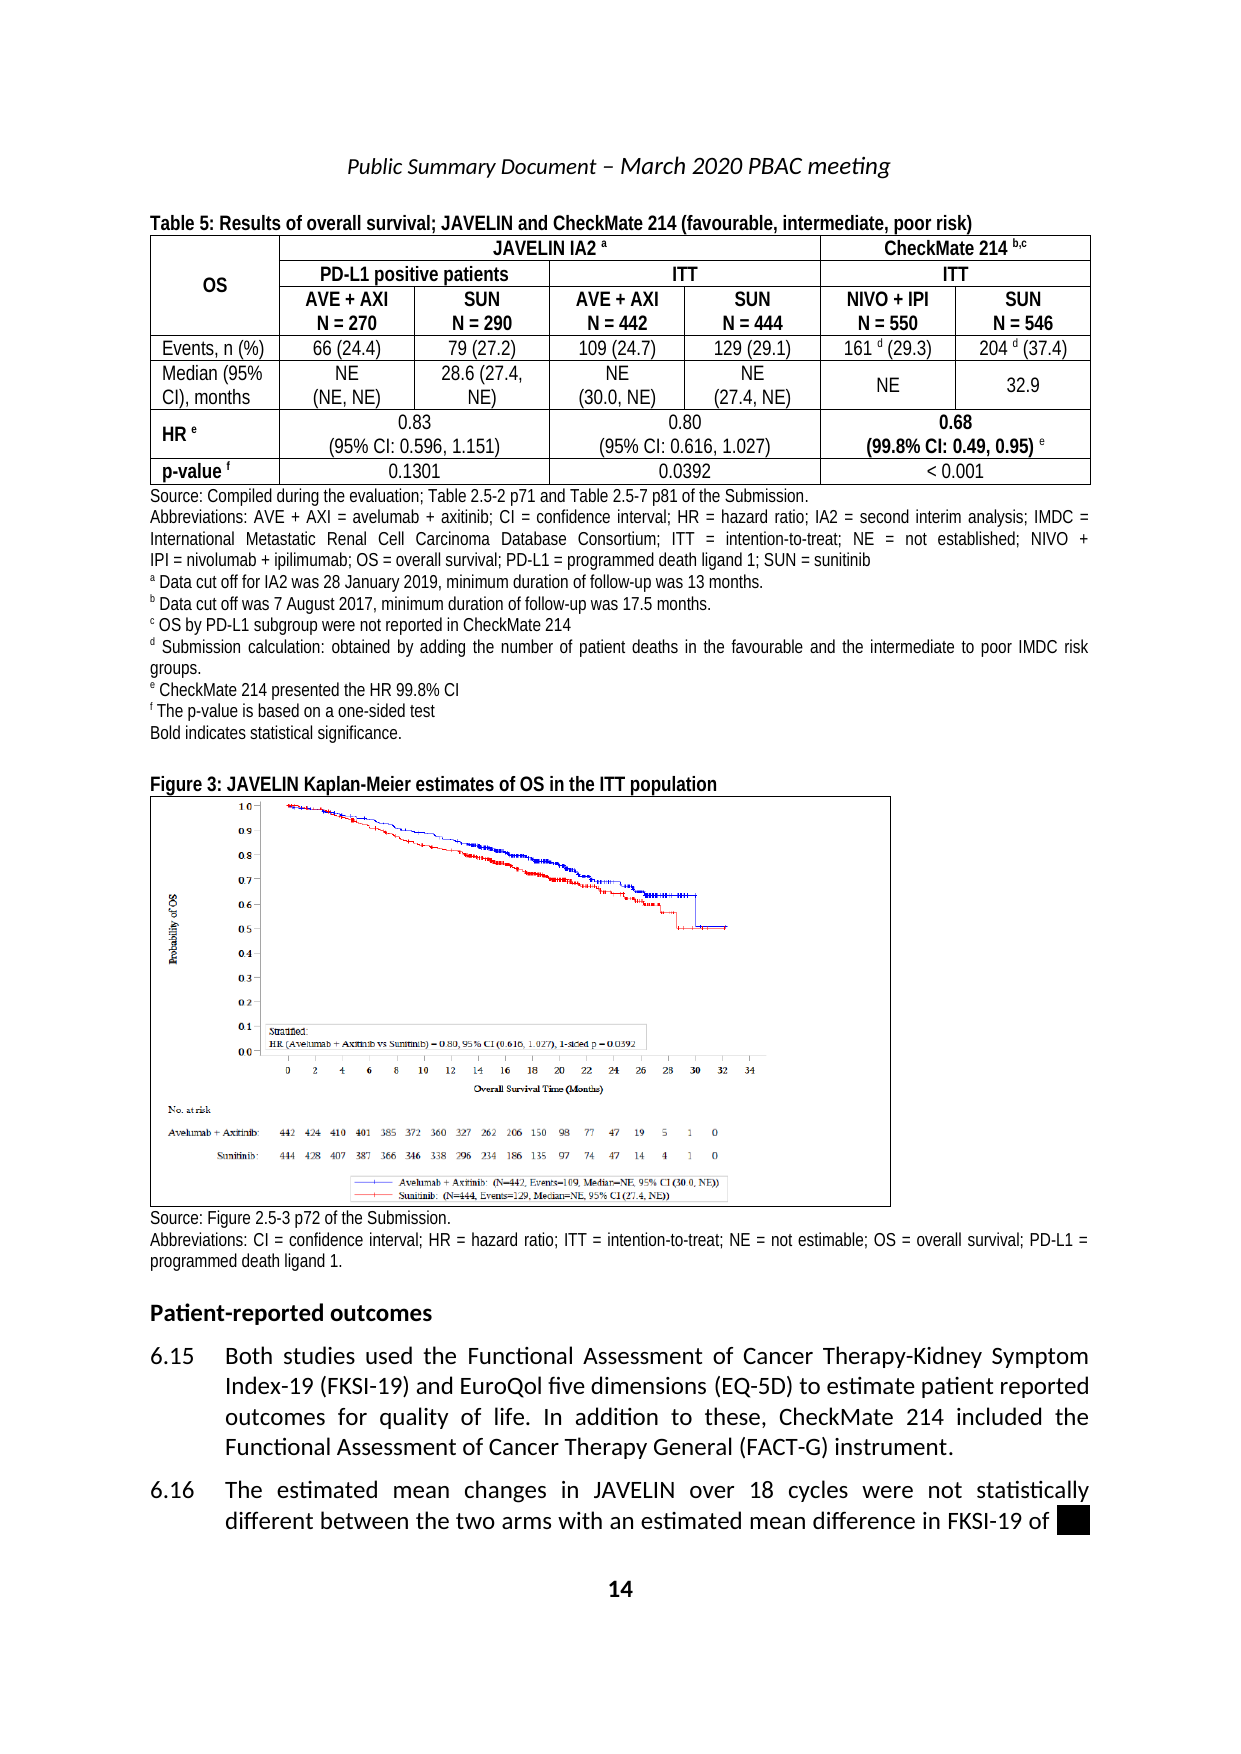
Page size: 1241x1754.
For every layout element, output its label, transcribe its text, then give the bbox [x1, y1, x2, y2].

picture [161, 797, 767, 1206]
table_cell 79 (27.2) [415, 336, 549, 360]
table_cell NE (30.0, NE) [550, 361, 684, 409]
subtitle Patient-reported outcomes [150, 1297, 1090, 1327]
table_cell 0.83 (95% CI: 0.596, 1.151) [280, 410, 549, 458]
table_cell 109 (24.7) [550, 336, 684, 360]
text f The p-value is based on a one-sided test [150, 700, 1090, 722]
subtitle Table 5: Results of overall survival; JAVELIN and CheckMate 214 (favourable, intermediate, poor risk) [150, 211, 1090, 235]
table_cell 32.9 [956, 361, 1090, 409]
table_cell ITT [550, 261, 820, 286]
text c OS by PD-L1 subgroup were not reported in CheckMate 214 [150, 614, 1090, 636]
text d Submission calculation: obtained by adding the number of patient deaths in the favourable and the intermediate to poor IMDC risk groups. [150, 636, 1090, 679]
table_cell PD-L1 positive patients [280, 261, 549, 286]
table_header OS [151, 236, 279, 335]
table_cell NE (27.4, NE) [685, 361, 820, 409]
table_header CheckMate 214 b,c [821, 236, 1090, 260]
table_cell NE (NE, NE) [280, 361, 414, 409]
table_cell 0.80 (95% CI: 0.616, 1.027) [550, 410, 820, 458]
table_cell SUN N = 444 [685, 287, 820, 335]
table_cell 161 d (29.3) [821, 336, 955, 360]
table_cell SUN N = 546 [956, 287, 1090, 335]
table_header JAVELIN IA2 a [280, 236, 820, 260]
table_cell 0.0392 [550, 459, 820, 483]
table_cell NIVO + IPI N = 550 [821, 287, 955, 335]
table_header [767, 797, 890, 1206]
table_cell 129 (29.1) [685, 336, 820, 360]
table_cell Median (95% CI), months [151, 361, 279, 409]
table_cell 0.1301 [280, 459, 549, 483]
text Source: Compiled during the evaluation; Table 2.5-2 p71 and Table 2.5-7 p81 of the Submission. [150, 485, 1090, 506]
text Source: Figure 2.5-3 p72 of the Submission. [150, 1207, 1090, 1229]
text a Data cut off for IA2 was 28 January 2019, minimum duration of follow-up was 13 months. [150, 571, 1090, 592]
table_cell AVE + AXI N = 442 [550, 287, 684, 335]
table_cell 0.68 (99.8% CI: 0.49, 0.95) e [821, 410, 1090, 458]
table_cell 28.6 (27.4, NE) [415, 361, 549, 409]
text e CheckMate 214 presented the HR 99.8% CI [150, 679, 1090, 700]
table_cell ITT [821, 261, 1090, 286]
table_cell AVE + AXI N = 270 [280, 287, 414, 335]
table_cell SUN N = 290 [415, 287, 549, 335]
table_cell 66 (24.4) [280, 336, 414, 360]
table_cell Events, n (%) [151, 336, 279, 360]
table_cell p-value f [151, 459, 279, 483]
text Both studies used the Functional Assessment of Cancer Therapy-Kidney Symptom Index-19 (FKSI-19) and EuroQol five dimensions (EQ-5D) to estimate patient reported outcomes for quality of life. In addition to these, CheckMate 214 included the Functional Assessment of Cancer Therapy General (FACT-G) instrument. [150, 1340, 1090, 1462]
table_cell 204 d (37.4) [956, 336, 1090, 360]
table_cell HR e [151, 410, 279, 458]
text Abbreviations: AVE + AXI = avelumab + axitinib; CI = confidence interval; HR = hazard ratio; IA2 = second interim analysis; IMDC = International Metastatic Renal Cell Carcinoma Database Consortium; ITT = intention-to-treat; NE = not established; NIVO + IPI = nivolumab + ipilimumab; OS = overall survival; PD-L1 = programmed death ligand 1; SUN = sunitinib [150, 506, 1090, 571]
subtitle Figure 3: JAVELIN Kaplan-Meier estimates of OS in the ITT population [150, 772, 1090, 796]
table_cell NE [821, 361, 955, 409]
table_header [151, 797, 161, 1206]
table_cell < 0.001 [821, 459, 1090, 483]
text Abbreviations: CI = confidence interval; HR = hazard ratio; ITT = intention-to-treat; NE = not estimable; OS = overall survival; PD-L1 = programmed death ligand 1. [150, 1229, 1090, 1272]
text Bold indicates statistical significance. [150, 722, 1090, 743]
text b Data cut off was 7 August 2017, minimum duration of follow-up was 17.5 months. [150, 592, 1090, 614]
